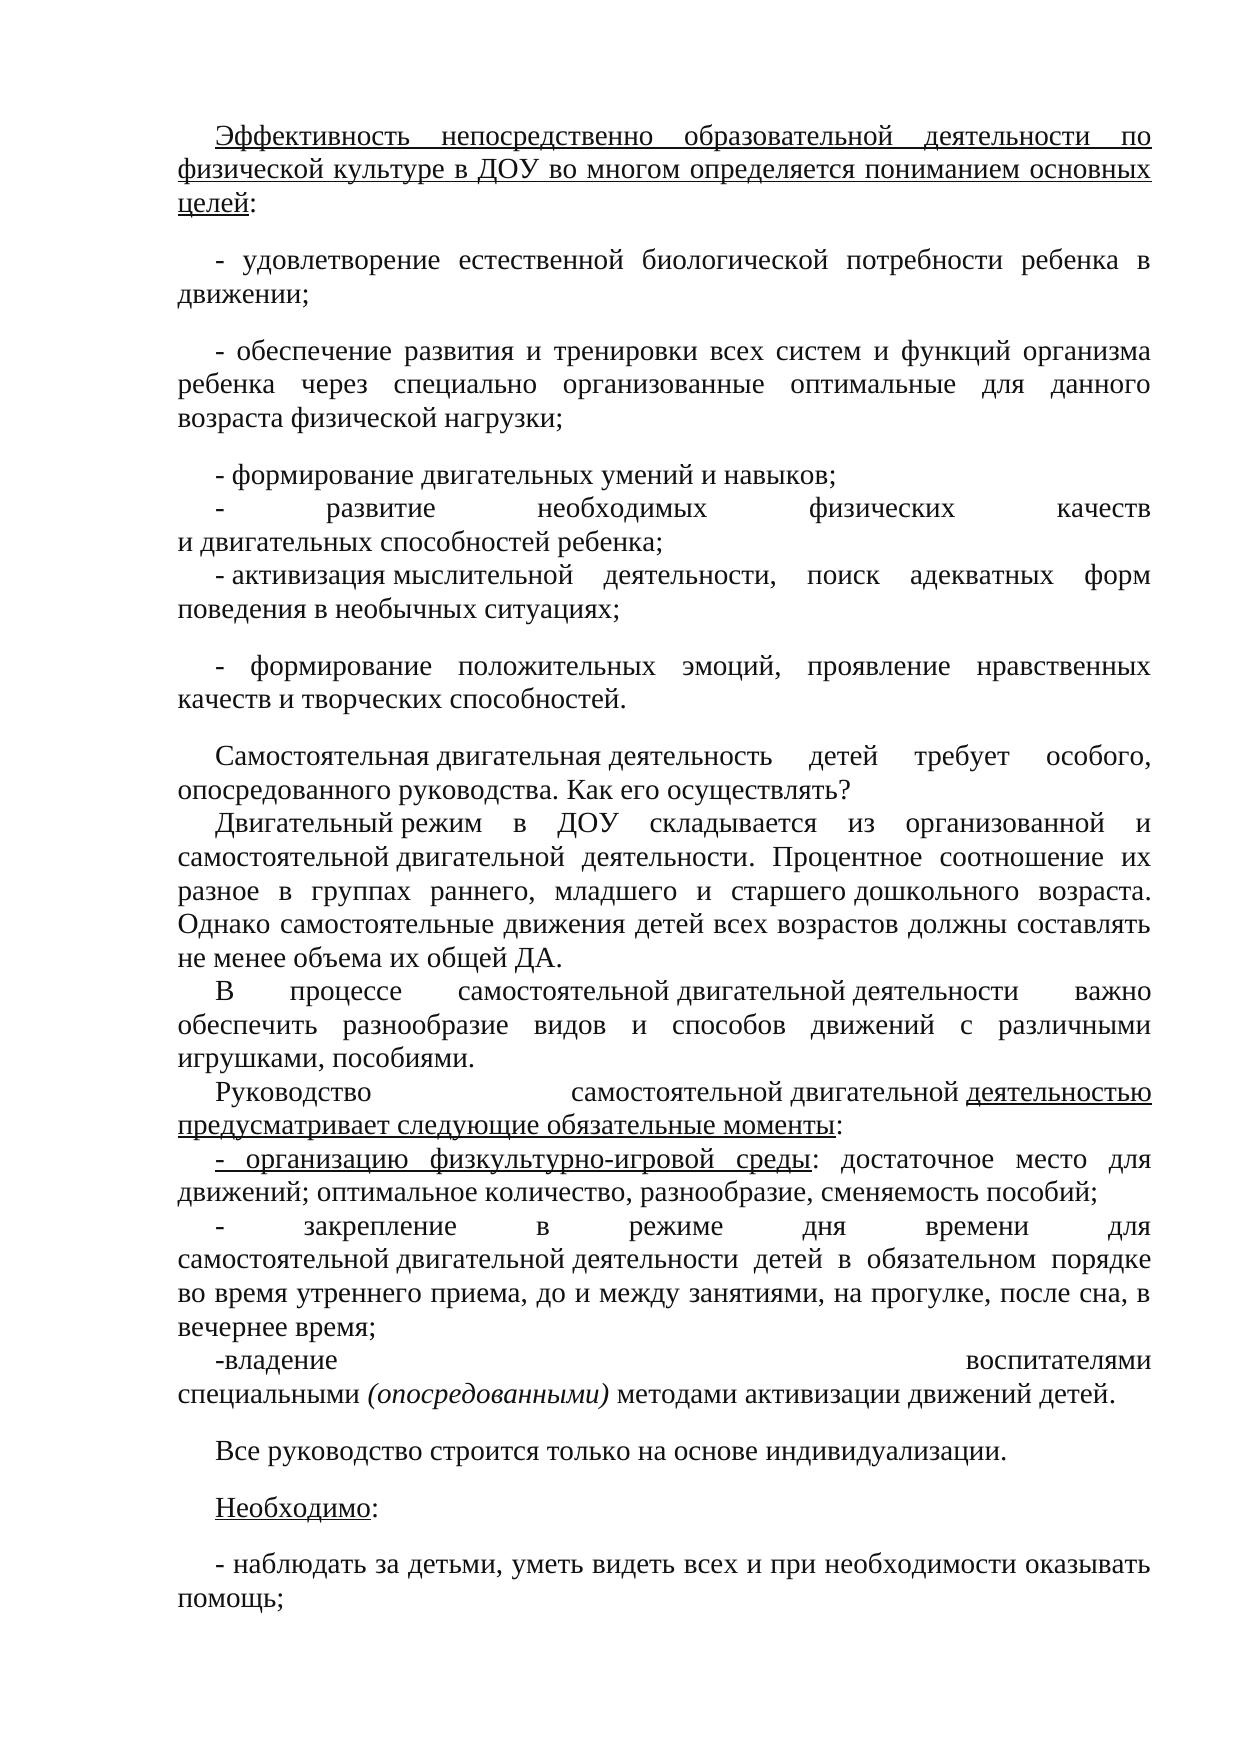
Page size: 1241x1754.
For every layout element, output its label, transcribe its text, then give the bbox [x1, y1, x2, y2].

text - удовлетворение естественной биологической потребности ребенка в движении; [177, 242, 1152, 309]
text - развитие необходимых физических качеств и двигательных способностей ребенка; [177, 490, 1152, 557]
text -владение воспитателями специальными (опосредованными) методами активизации движений детей. [177, 1342, 1152, 1409]
text Эффективность непосредственно образовательной деятельности по физической культуре в ДОУ во многом определяется пониманием основных целей: [177, 118, 1152, 181]
text В процессе самостоятельной двигательной деятельности важно обеспечить разнообразие видов и способов движений с различными игрушками, пособиями. [177, 973, 1152, 1074]
text Двигательный режим в ДОУ складывается из организованной и самостоятельной двигательной деятельности. Процентное соотношение их разное в группах раннего, младшего и старшего дошкольного возраста. Однако самостоятельные движения детей всех возрастов должны составлять не менее объема их общей ДА. [177, 806, 1152, 973]
text - активизация мыслительной деятельности, поиск адекватных форм поведения в необычных ситуациях; [177, 557, 1152, 624]
text Самостоятельная двигательная деятельность детей требует особого, опосредованного руководства. Как его осуществлять? [177, 738, 1152, 806]
text - формирование двигательных умений и навыков; [177, 457, 1152, 490]
text - организацию физкультурно-игровой среды: достаточное место для движений; оптимальное количество, разнообразие, сменяемость пособий; [177, 1141, 1152, 1208]
text Необходимо: [177, 1490, 1152, 1523]
text Все руководство строится только на основе индивидуализации. [177, 1433, 1152, 1466]
text - наблюдать за детьми, уметь видеть всех и при необходимости оказывать помощь; [177, 1547, 1152, 1614]
text Руководство самостоятельной двигательной деятельностью предусматривает следующие обязательные моменты: [177, 1074, 1152, 1141]
text - закрепление в режиме дня времени для самостоятельной двигательной деятельности детей в обязательном порядке во время утреннего приема, до и между занятиями, на прогулке, после сна, в вечернее время; [177, 1208, 1152, 1342]
text Эффективность непосредственно образовательной деятельности по физической культуре в ДОУ во многом определяется пониманием основных целей: [177, 182, 1152, 219]
text - обеспечение развития и тренировки всех систем и функций организма ребенка через специально организованные оптимальные для данного возраста физической нагрузки; [177, 333, 1152, 433]
text - формирование положительных эмоций, проявление нравственных качеств и творческих способностей. [177, 648, 1152, 715]
